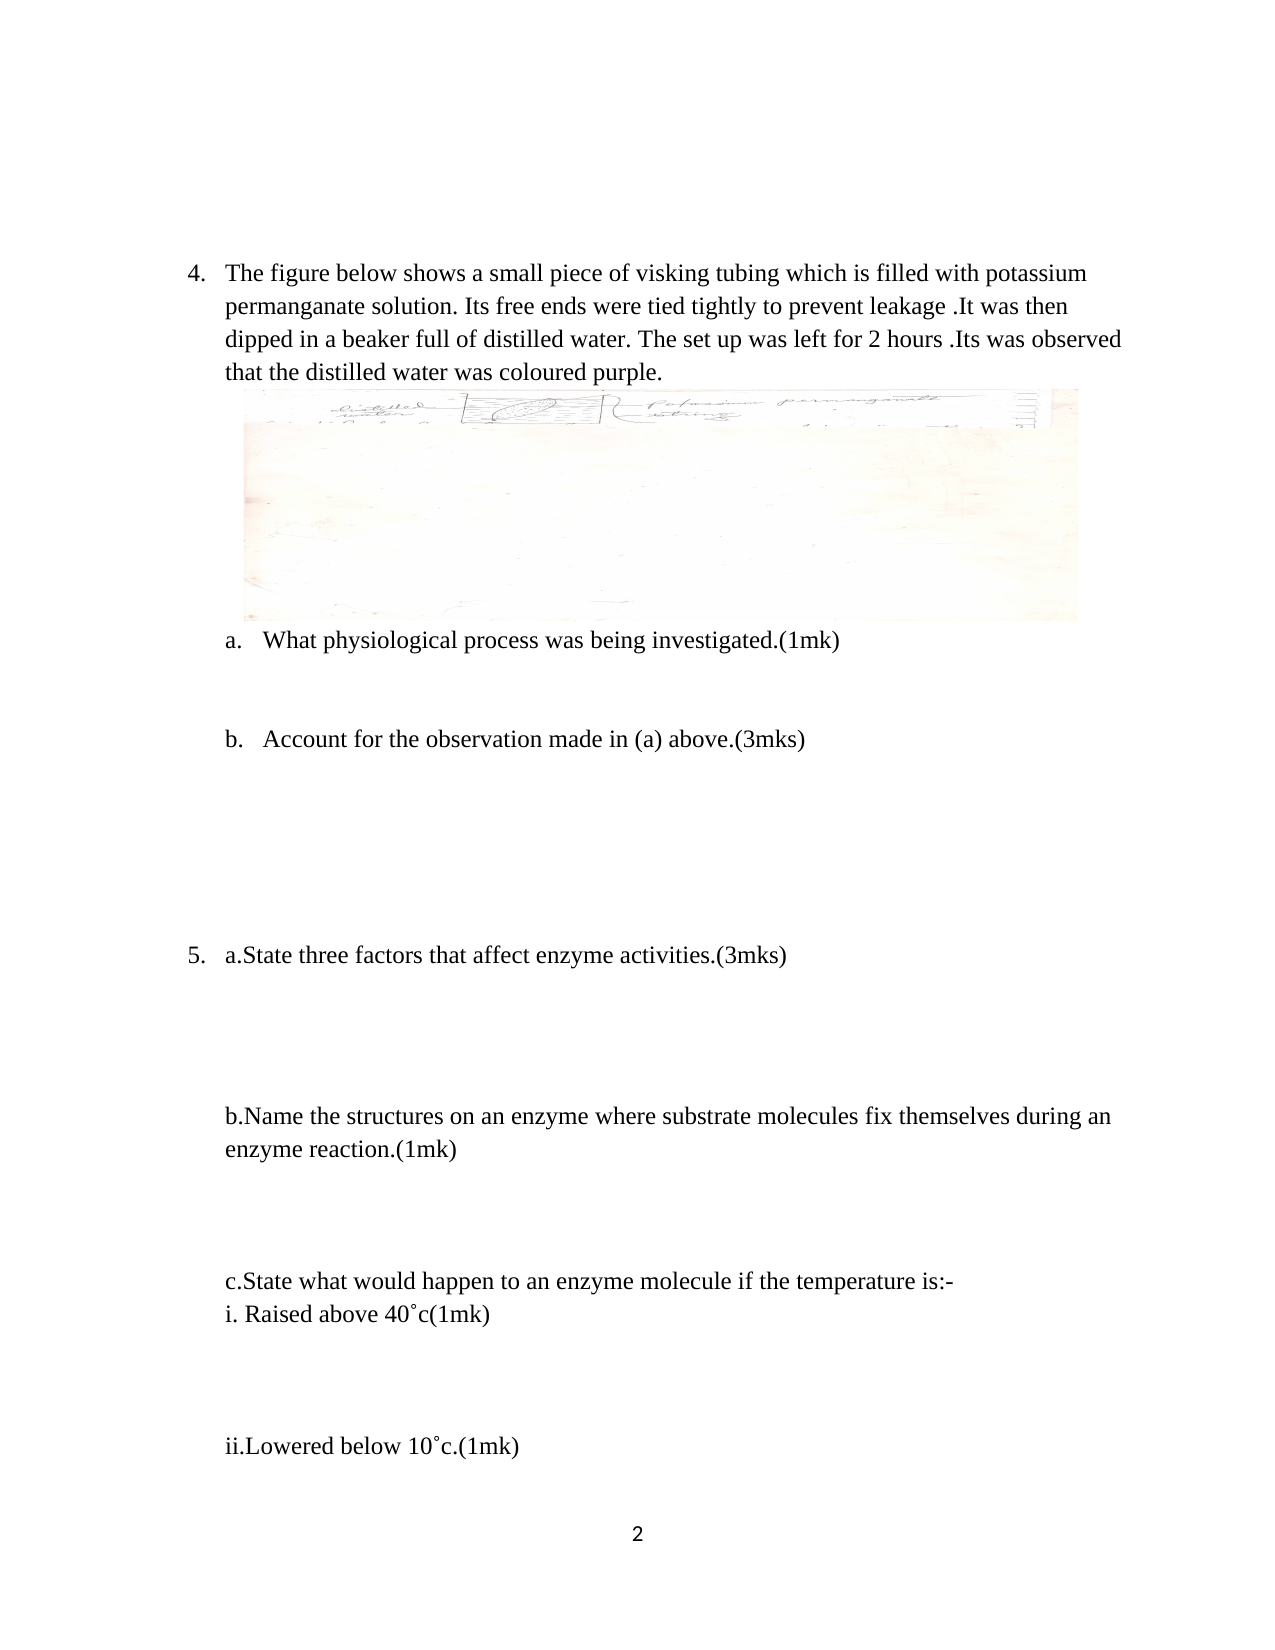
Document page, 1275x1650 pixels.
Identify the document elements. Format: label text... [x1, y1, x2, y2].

list c.State what would happen to an enzyme molecule if the temperature is:- [225, 1266, 1125, 1295]
list b.Name the structures on an enzyme where substrate molecules fix themselves during an enzyme reaction.(1mk) [225, 1101, 1125, 1163]
list The figure below shows a small piece of visking tubing which is filled with potassium permanganate solution. Its free ends were tied tightly to prevent leakage .It was then dipped in a beaker full of distilled water. The set up was left for 2 hours .Its was observed that the distilled water was coloured purple. [187, 258, 1125, 386]
list Account for the observation made in (a) above.(3mks) [225, 724, 1125, 753]
list ii.Lowered below 10˚c.(1mk) [225, 1431, 1125, 1460]
list What physiological process was being investigated.(1mk) [225, 625, 1125, 654]
list a.State three factors that affect enzyme activities.(3mks) [187, 940, 1125, 968]
list i. Raised above 40˚c(1mk) [225, 1299, 1125, 1328]
